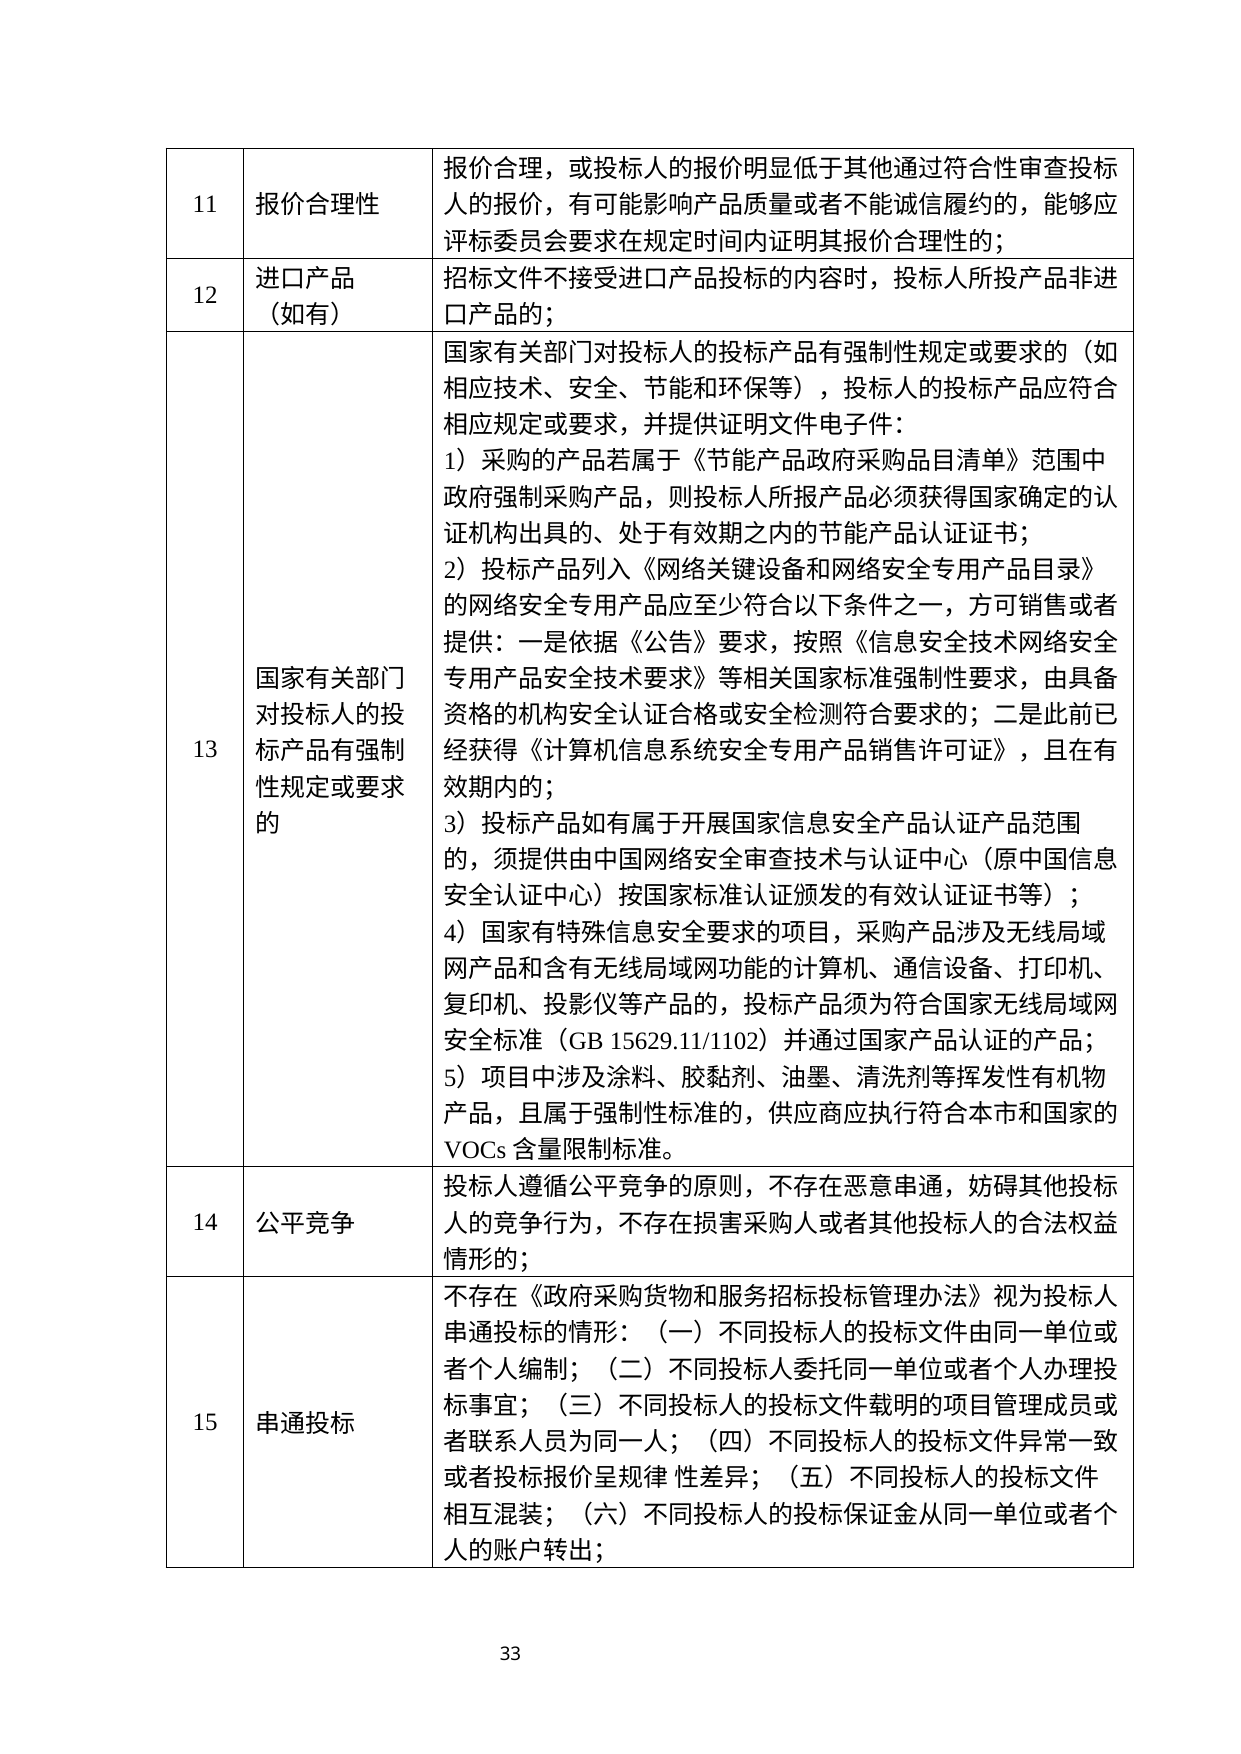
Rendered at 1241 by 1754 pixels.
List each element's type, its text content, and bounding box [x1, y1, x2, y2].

table_cell 报价合理，或投标人的报价明显低于其他通过符合性审查投标人的报价，有可能影响产品质量或者不能诚信履约的，能够应评标委员会要求在规定时间内证明其报价合理性的； [433, 149, 1133, 257]
table_cell 15 [167, 1277, 243, 1567]
table_cell 13 [167, 332, 243, 1166]
table_cell 进口产品 （如有） [244, 259, 432, 331]
table_cell 国家有关部门对投标人的投标产品有强制性规定或要求的 [244, 332, 432, 1166]
table_cell 招标文件不接受进口产品投标的内容时，投标人所投产品非进口产品的； [433, 259, 1133, 331]
table_cell 12 [167, 259, 243, 331]
table_cell 国家有关部门对投标人的投标产品有强制性规定或要求的（如相应技术、安全、节能和环保等），投标人的投标产品应符合相应规定或要求，并提供证明文件电子件： 1）采购的产品若属于《节能产品政府采购品目清单》范围中政府强制采购产品，则投标人所报产品必须获得国家确定的认证机构出具的、处于有效期之内的节能产品认证证书； 2）投标产品列入《网络关键设备和网络安全专用产品目录》的网络安全专用产品应至少符合以下条件之一，方可销售或者提供：一是依据《公告》要求，按照《信息安全技术网络安全专用产品安全技术要求》等相关国家标准强制性要求，由具备资格的机构安全认证合格或安全检测符合要求的；二是此前已经获得《计算机信息系统安全专用产品销售许可证》，且在有效期内的； 3）投标产品如有属于开展国家信息安全产品认证产品范围的，须提供由中国网络安全审查技术与认证中心（原中国信息安全认证中心）按国家标准认证颁发的有效认证证书等）； 4）国家有特殊信息安全要求的项目，采购产品涉及无线局域网产品和含有无线局域网功能的计算机、通信设备、打印机、复印机、投影仪等产品的，投标产品须为符合国家无线局域网安全标准（GB 15629.11/1102）并通过国家产品认证的产品； 5）项目中涉及涂料、胶黏剂、油墨、清洗剂等挥发性有机物产品，且属于强制性标准的，供应商应执行符合本市和国家的VOCs 含量限制标准。 [433, 332, 1133, 1166]
table_cell 公平竞争 [244, 1167, 432, 1276]
table_cell 串通投标 [244, 1277, 432, 1567]
table_cell 11 [167, 149, 243, 257]
table_cell 投标人遵循公平竞争的原则，不存在恶意串通，妨碍其他投标人的竞争行为，不存在损害采购人或者其他投标人的合法权益情形的； [433, 1167, 1133, 1276]
table_cell 不存在《政府采购货物和服务招标投标管理办法》视为投标人串通投标的情形：（一）不同投标人的投标文件由同一单位或者个人编制；（二）不同投标人委托同一单位或者个人办理投标事宜；（三）不同投标人的投标文件载明的项目管理成员或者联系人员为同一人；（四）不同投标人的投标文件异常一致或者投标报价呈规律 性差异；（五）不同投标人的投标文件相互混装；（六）不同投标人的投标保证金从同一单位或者个人的账户转出； [433, 1277, 1133, 1567]
table_cell 14 [167, 1167, 243, 1276]
table_cell 报价合理性 [244, 149, 432, 257]
